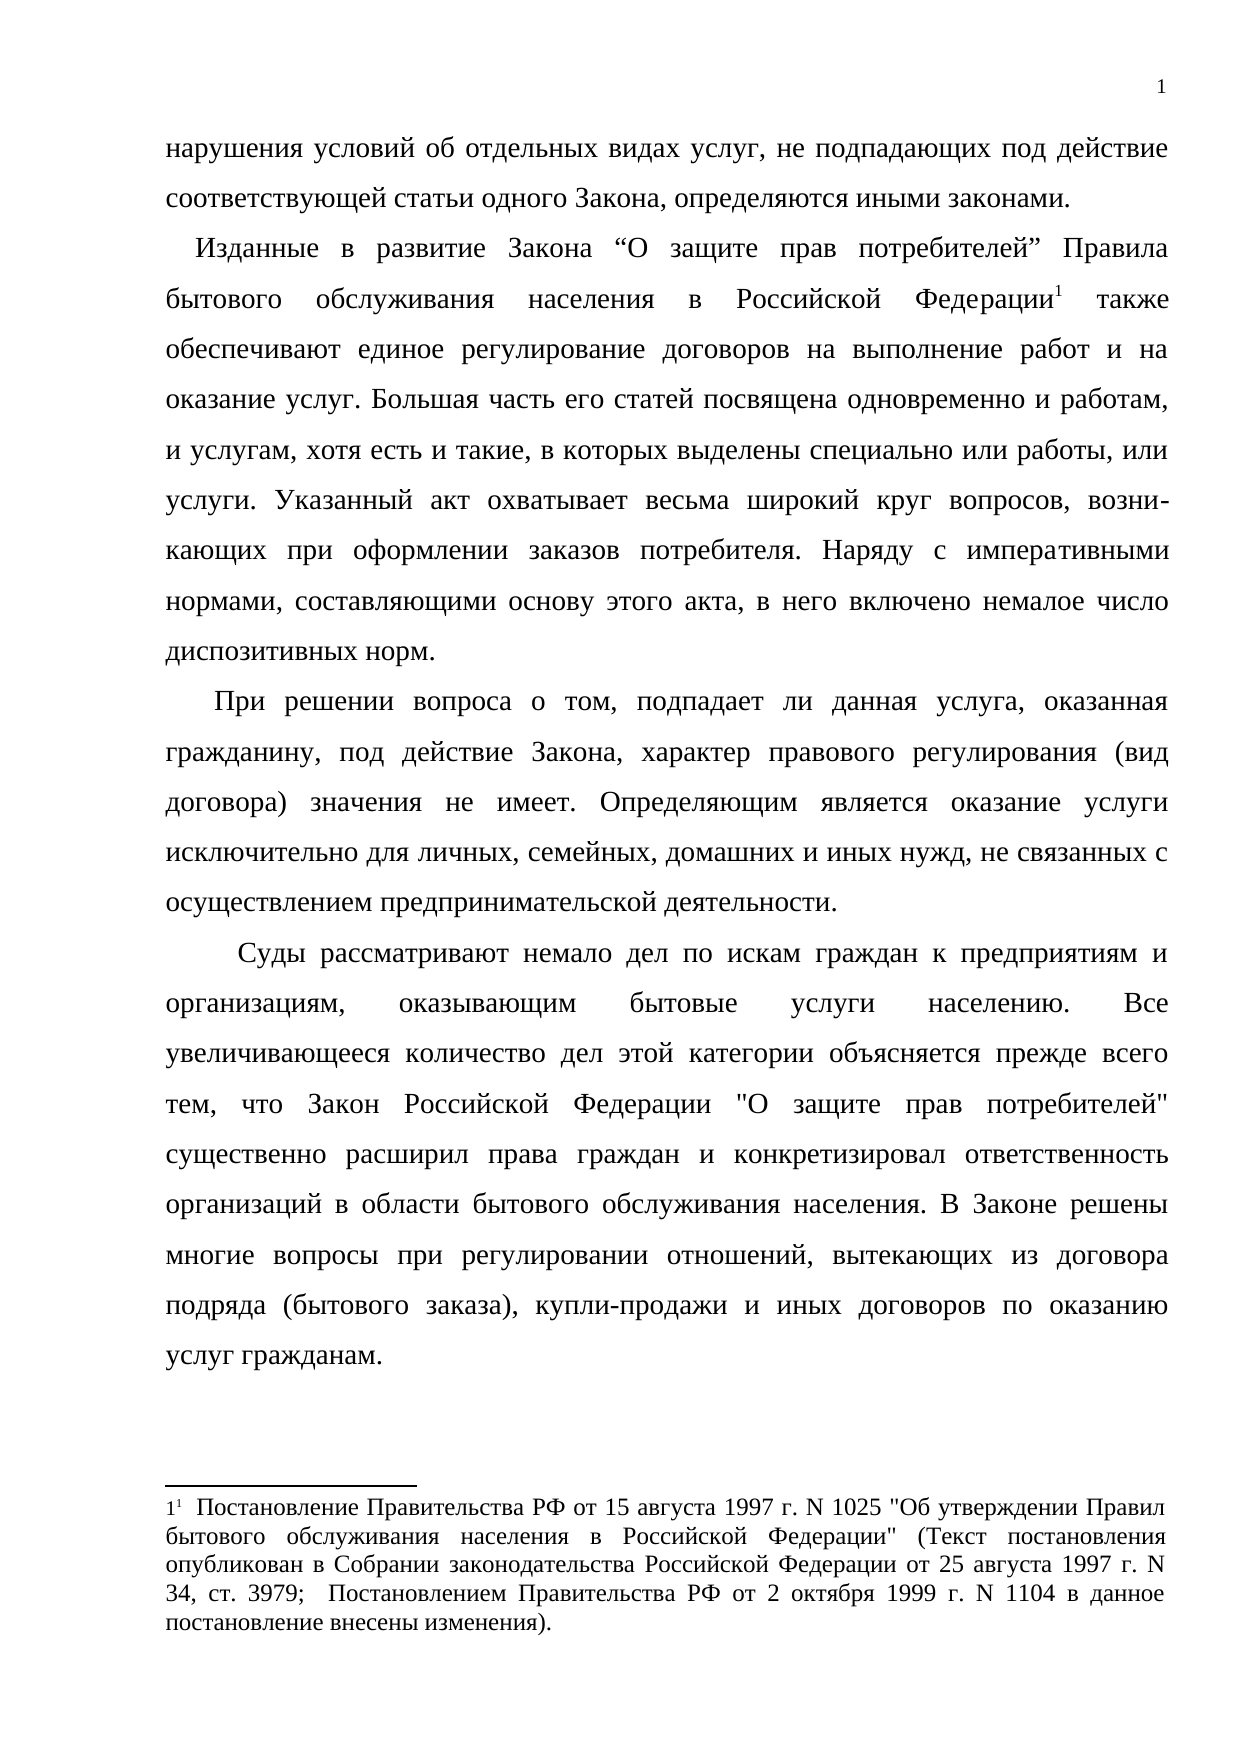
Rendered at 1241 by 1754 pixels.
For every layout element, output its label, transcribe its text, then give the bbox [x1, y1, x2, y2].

text Суды рассматривают немало дел по искам граждан к предприятиям и организациям, оказывающим бытовые услуги населению. Все увеличивающееся количество дел этой категории объясняется прежде всего тем, что Закон Российской Федерации "О защите прав потребителей" существенно расширил права граждан и конкретизировал ответственность организаций в области бытового обслуживания населения. В Законе решены многие вопросы при регулировании отношений, вытекающих из договора подряда (бытового заказа), купли-продажи и иных договоров по оказанию услуг гражданам. [165, 935, 1169, 1371]
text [165, 130, 1169, 214]
text Изданные в развитие Закона “О защите прав потребителей” Правила бытового обслуживания населения в Российской Федерации1 также обеспечивают единое регулирование договоров на выполнение работ и на оказание услуг. Большая часть его статей посвящена одновременно и работам, и услугам, хотя есть и такие, в которых выделены специально или работы, или услуги. Указанный акт охватывает весьма широкий круг вопросов, возникающих при оформлении заказов потребителя. Наряду с императивными нормами, составляющими основу этого акта, в него включено немалое число диспозитивных норм. [165, 231, 1169, 667]
text При решении вопроса о том, подпадает ли данная услуга, оказанная гражданину, под действие Закона, характер правового регулирования (вид договора) значения не имеет. Определяющим является оказание услуги исключительно для личных, семейных, домашних и иных нужд, не связанных с осуществлением предпринимательской деятельности. [165, 683, 1169, 918]
